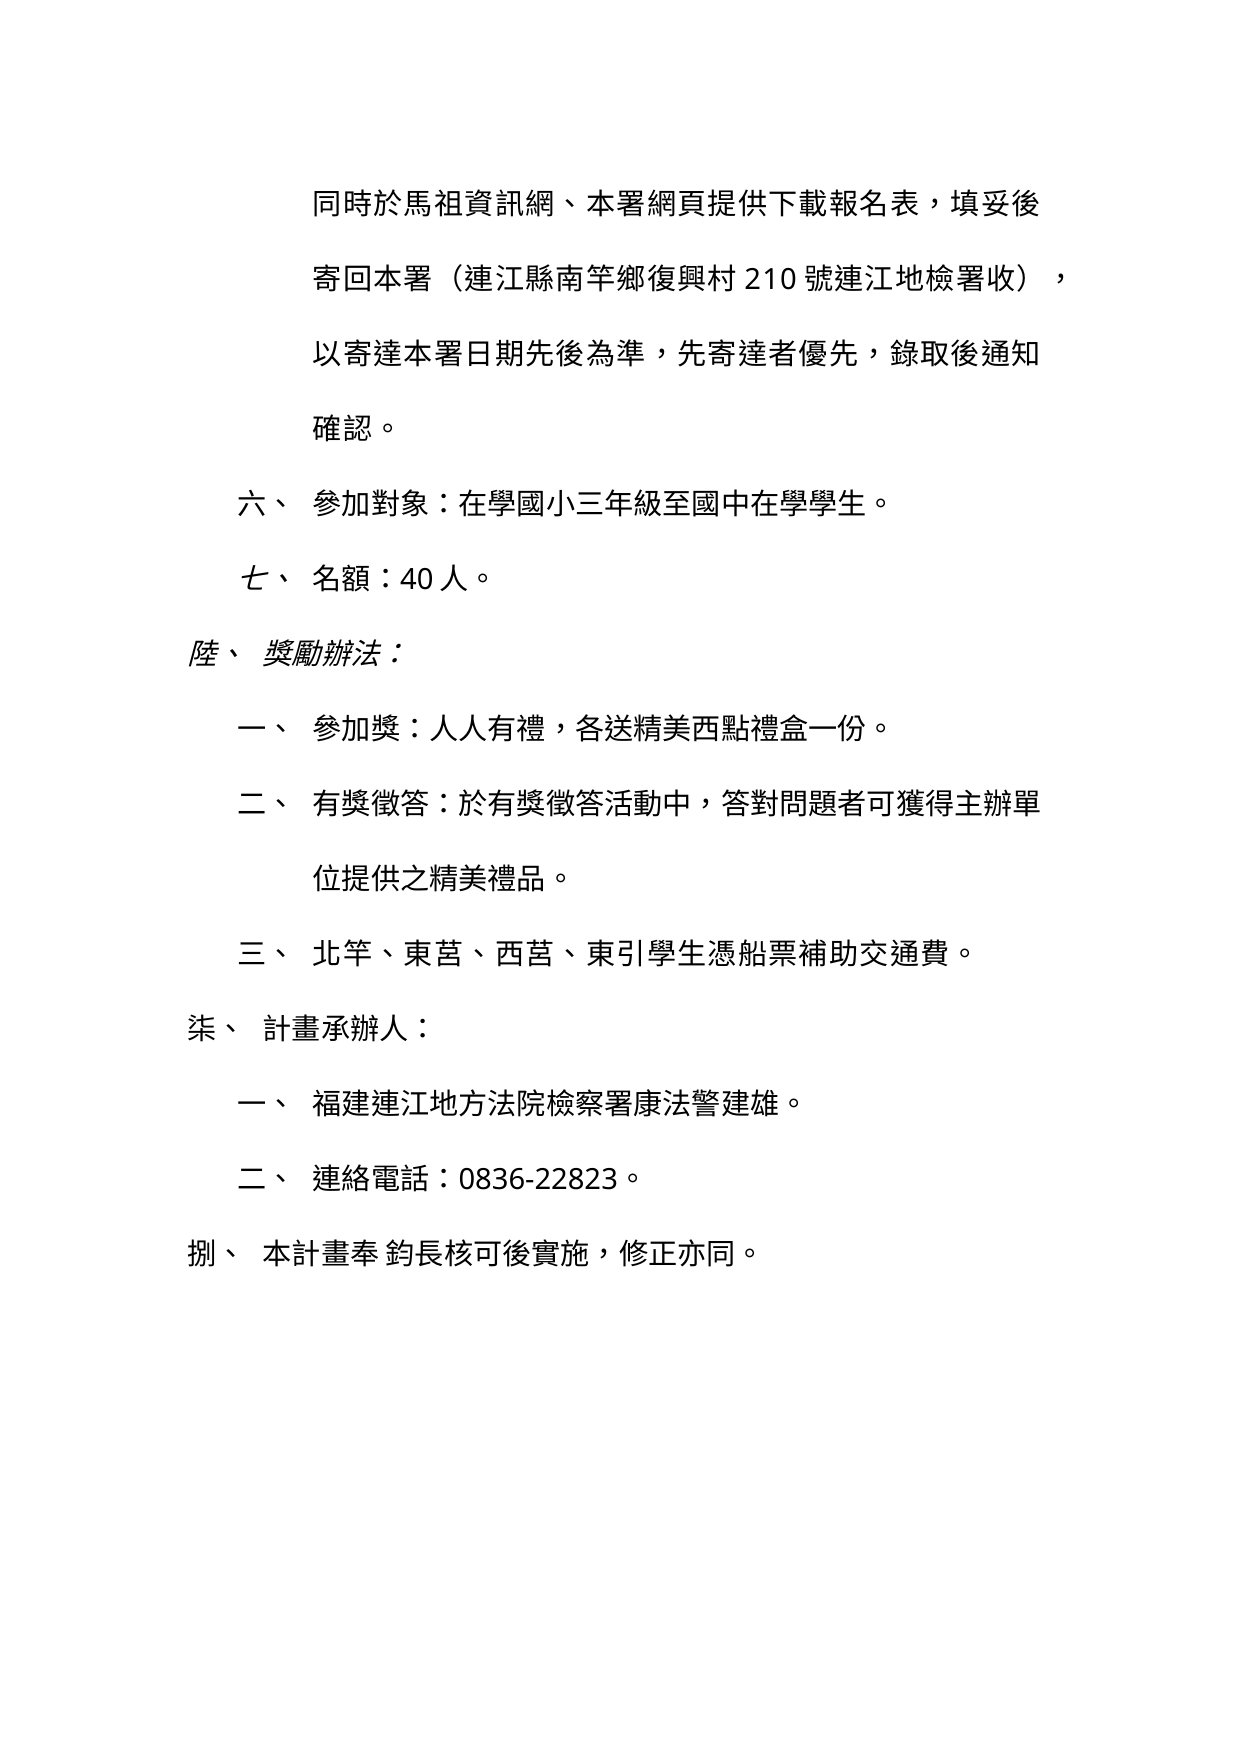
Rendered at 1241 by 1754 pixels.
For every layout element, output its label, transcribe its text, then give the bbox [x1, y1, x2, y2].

list 福建連江地方法院檢察署康法警建雄。 [237, 1064, 1053, 1139]
list 名額：40人。 [237, 539, 1053, 614]
list 有獎徵答：於有獎徵答活動中，答對問題者可獲得主辦單位提供之精美禮品。 [237, 764, 1053, 914]
list 計畫承辦人： [187, 989, 1053, 1064]
list 本計畫奉 鈞長核可後實施，修正亦同。 [187, 1214, 1053, 1289]
list 參加對象：在學國小三年級至國中在學學生。 [237, 464, 1053, 539]
list 北竿、東莒、西莒、東引學生憑船票補助交通費。 [237, 914, 1053, 989]
list 參加獎：人人有禮，各送精美西點禮盒一份。 [237, 689, 1053, 764]
list 獎勵辦法： [187, 614, 1053, 689]
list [237, 164, 1053, 464]
list 連絡電話：0836-22823。 [237, 1139, 1053, 1214]
